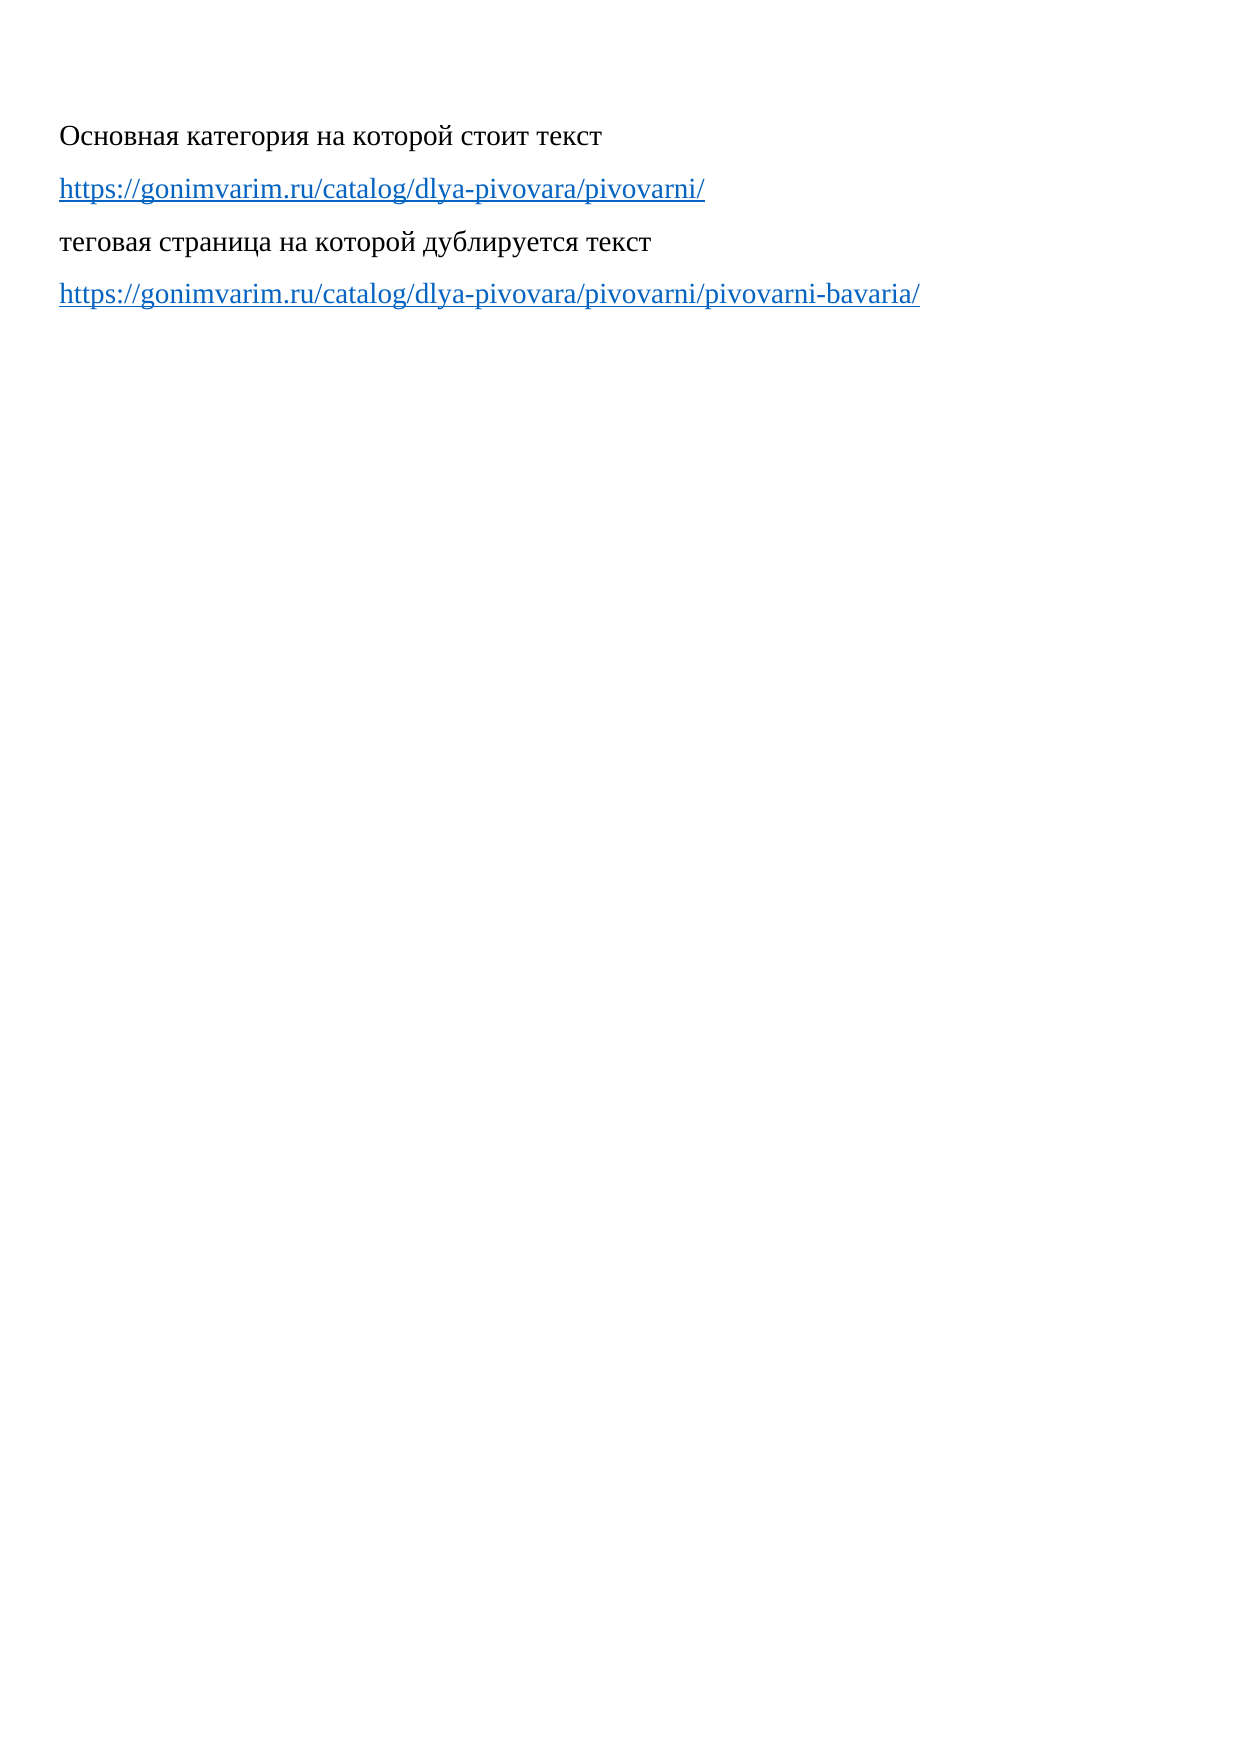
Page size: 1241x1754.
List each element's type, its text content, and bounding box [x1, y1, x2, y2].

text теговая страница на которой дублируется текст [59, 224, 1167, 257]
text https://gonimvarim.ru/catalog/dlya-pivovara/pivovarni/pivovarni-bavaria/ [59, 277, 1167, 310]
text Основная категория на которой стоит текст [59, 118, 1167, 152]
text https://gonimvarim.ru/catalog/dlya-pivovara/pivovarni/ [59, 171, 1167, 204]
